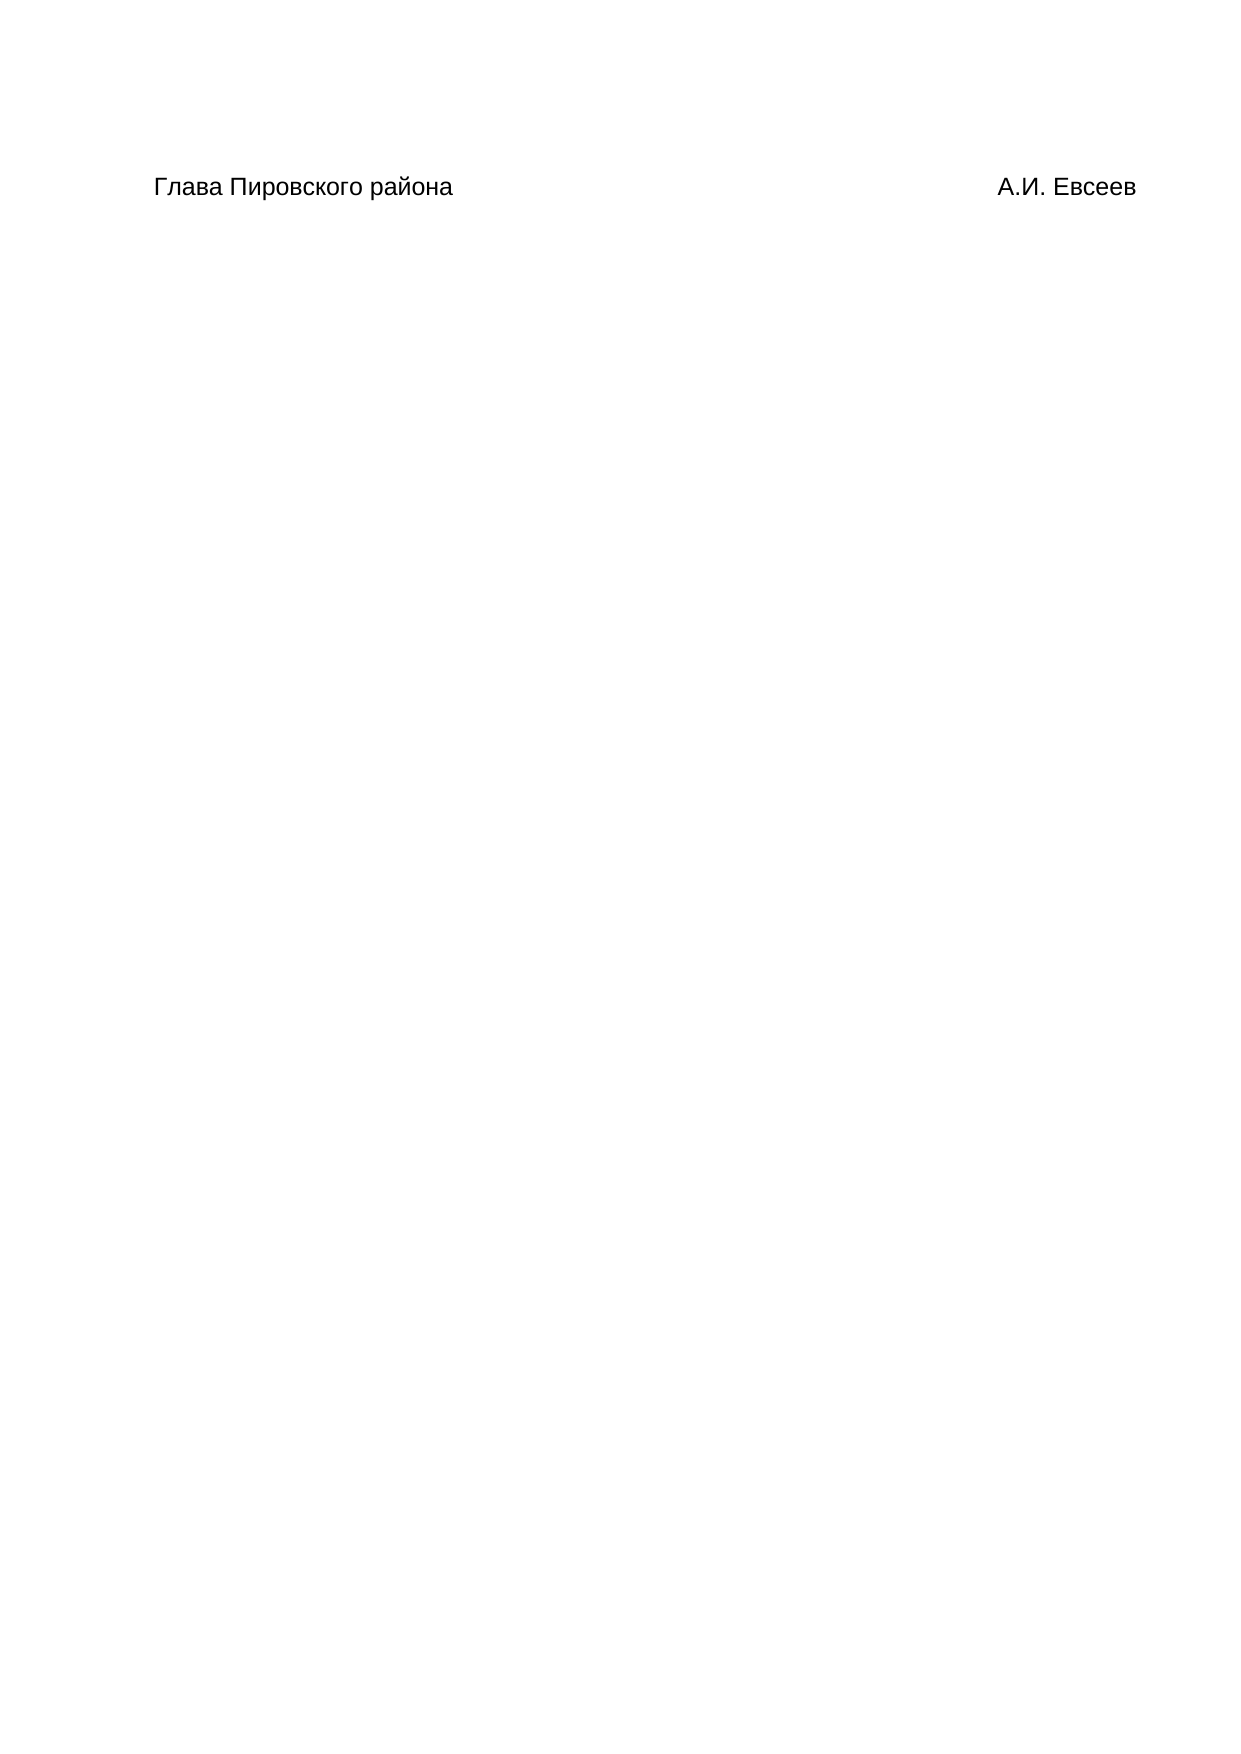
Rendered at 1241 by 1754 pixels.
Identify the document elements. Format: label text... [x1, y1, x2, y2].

text Глава Пировского района А.И. Евсеев [153, 172, 1181, 201]
